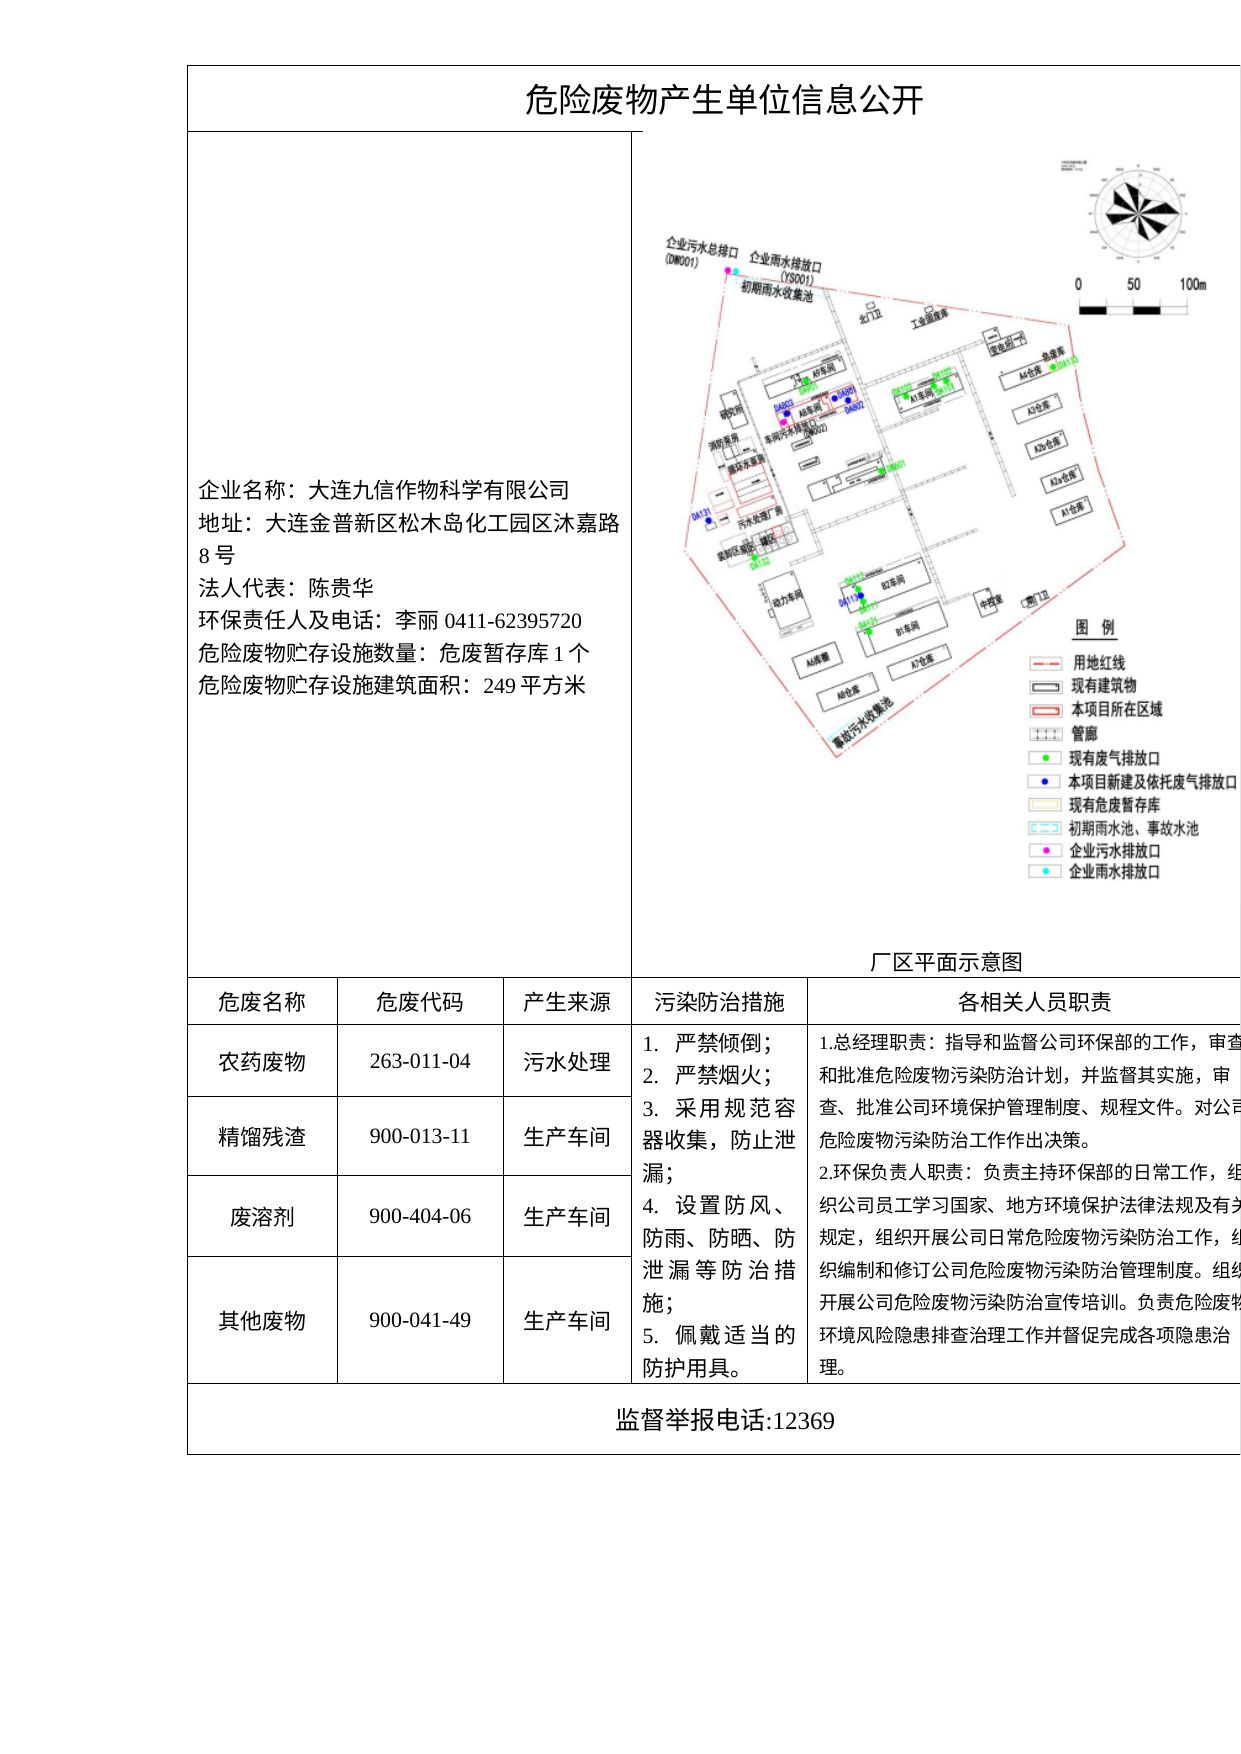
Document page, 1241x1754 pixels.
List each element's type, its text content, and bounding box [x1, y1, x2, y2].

table_cell 其他废物 [188, 1257, 337, 1383]
table_cell 精馏残渣 [188, 1097, 337, 1174]
table_cell 各相关人员职责 [808, 978, 1240, 1024]
table_cell 产生来源 [504, 978, 631, 1024]
table_cell 900-404-06 [338, 1176, 503, 1256]
table_cell 生产车间 [504, 1257, 631, 1383]
table_cell 厂区平面示意图 [632, 132, 1240, 977]
table_cell 污染防治措施 [632, 978, 807, 1024]
table_header 危险废物产生单位信息公开 [188, 66, 1240, 131]
table_cell 严禁倾倒； 严禁烟火； 采用规范容器收集，防止泄漏； 设置防风、防雨、防晒、防泄漏等防治措施； 佩戴适当的防护用具。 [632, 1025, 807, 1383]
table_cell 农药废物 [188, 1025, 337, 1096]
table_cell 900-041-49 [338, 1257, 503, 1383]
picture [642, 131, 1241, 904]
table_cell 900-013-11 [338, 1097, 503, 1174]
table_cell 263-011-04 [338, 1025, 503, 1096]
table_cell 危废代码 [338, 978, 503, 1024]
table_cell 企业名称：大连九信作物科学有限公司 地址：大连金普新区松木岛化工园区沐嘉路8号 法人代表：陈贵华 环保责任人及电话：李丽 0411-62395720 危险废物贮存设施数量：危废暂存库1个 危险废物贮存设施建筑面积：249平方米 [188, 132, 631, 977]
table_cell 生产车间 [504, 1097, 631, 1174]
table_cell 生产车间 [504, 1176, 631, 1256]
table_cell 1.总经理职责：指导和监督公司环保部的工作，审查和批准危险废物污染防治计划，并监督其实施，审查、批准公司环境保护管理制度、规程文件。对公司危险废物污染防治工作作出决策。 2.环保负责人职责：负责主持环保部的日常工作，组织公司员工学习国家、地方环境保护法律法规及有关规定，组织开展公司日常危险废物污染防治工作，组织编制和修订公司危险废物污染防治管理制度。组织开展公司危险废物污染防治宣传培训。负责危险废物环境风险隐患排查治理工作并督促完成各项隐患治理。 [808, 1025, 1240, 1383]
table_cell 污水处理 [504, 1025, 631, 1096]
table_cell 废溶剂 [188, 1176, 337, 1256]
table_cell 危废名称 [188, 978, 337, 1024]
table_cell 监督举报电话:12369 [188, 1384, 1240, 1454]
